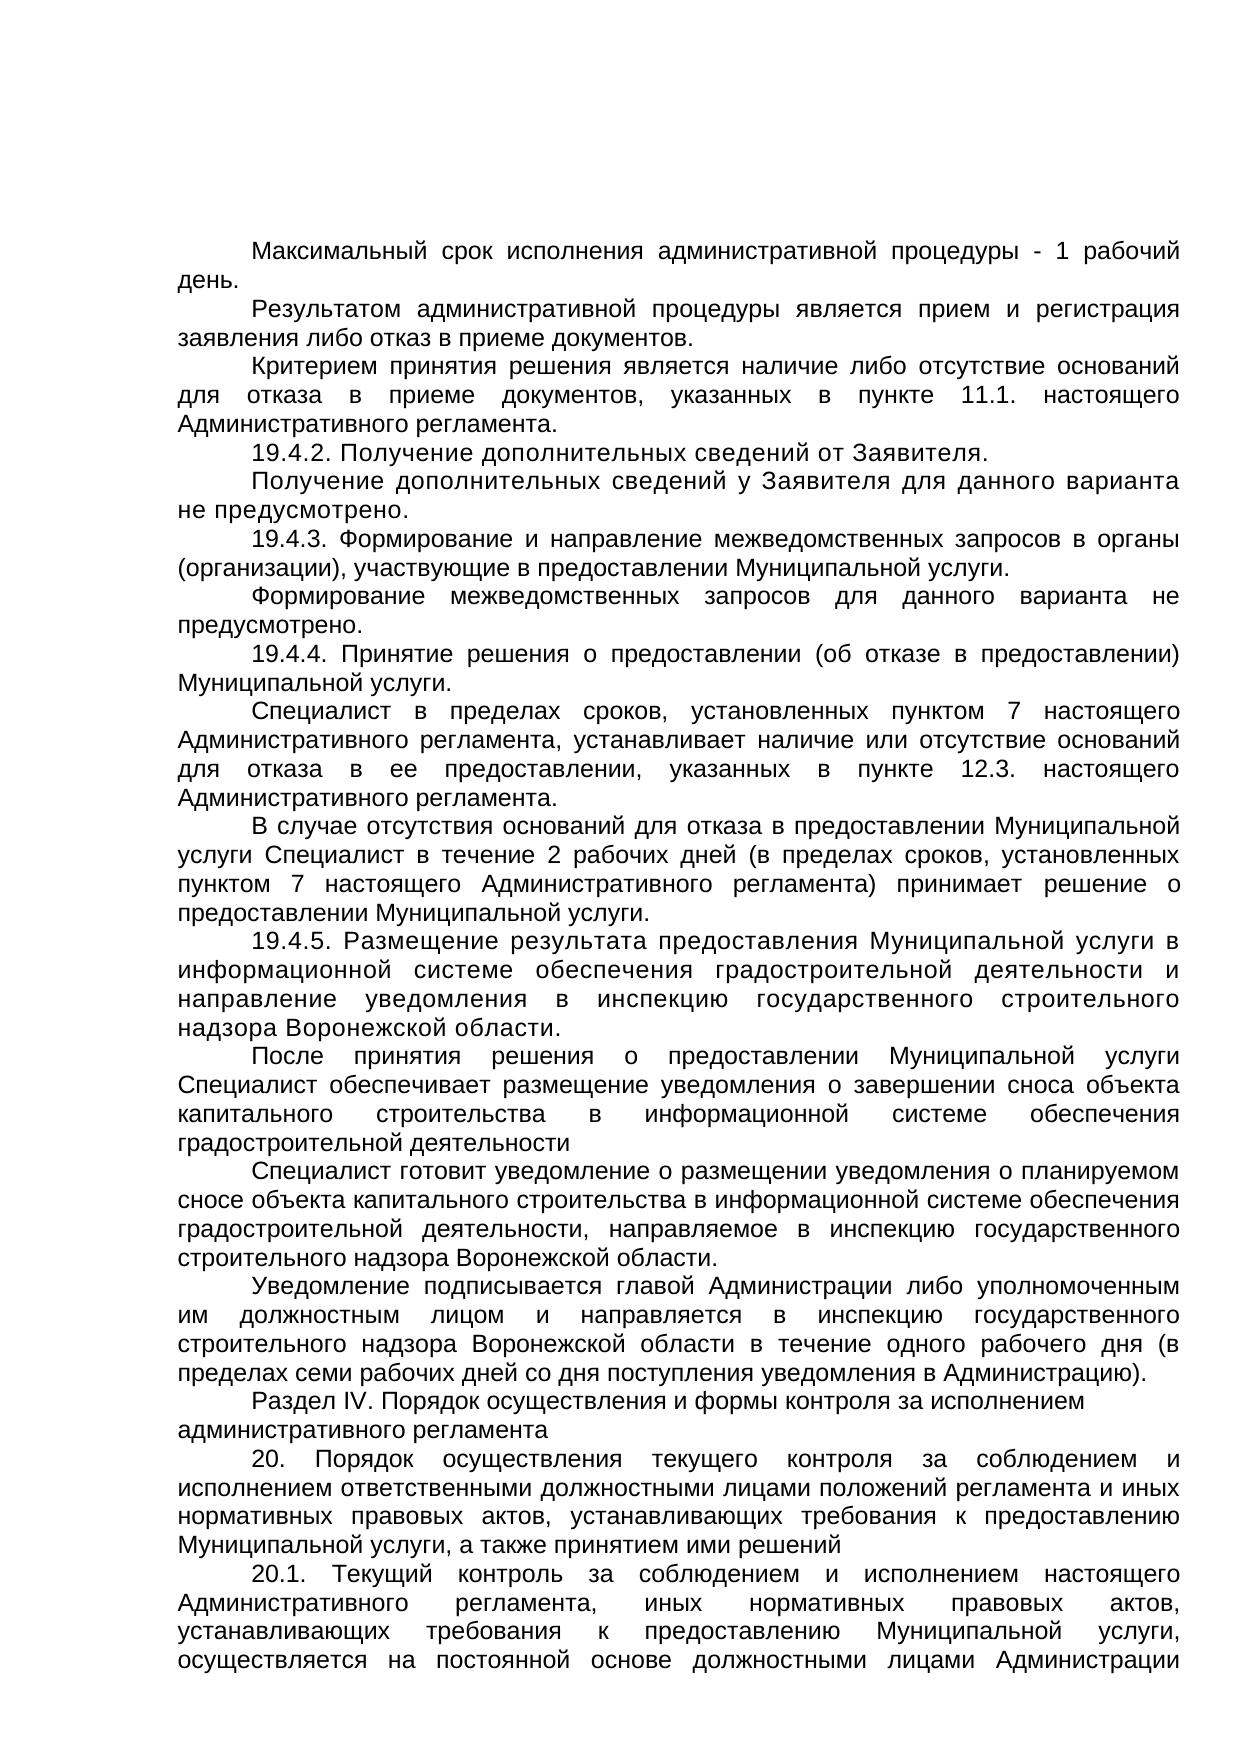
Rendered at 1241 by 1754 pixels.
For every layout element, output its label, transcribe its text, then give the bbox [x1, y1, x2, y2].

text Результатом административной процедуры является прием и регистрация заявления либо отказ в приеме документов. [177, 294, 1181, 351]
text Специалист в пределах сроков, установленных пунктом 7 настоящего Административного регламента, устанавливает наличие или отсутствие оснований для отказа в ее предоставлении, указанных в пункте 12.3. настоящего Административного регламента. [177, 696, 1181, 811]
text 19.4.5. Размещение результата предоставления Муниципальной услуги в информационной системе обеспечения градостроительной деятельности и направление уведомления в инспекцию государственного строительного надзора Воронежской области. [177, 926, 1181, 1041]
text Максимальный срок исполнения административной процедуры - 1 рабочий день. [177, 236, 1181, 294]
text Уведомление подписывается главой Администрации либо уполномоченным им должностным лицом и направляется в инспекцию государственного строительного надзора Воронежской области в течение одного рабочего дня (в пределах семи рабочих дней со дня поступления уведомления в Администрацию). [177, 1271, 1181, 1386]
list 19.4.4. Принятие решения о предоставлении (об отказе в предоставлении) Муниципальной услуги. [177, 639, 1181, 696]
list 19.4.3. Формирование и направление межведомственных запросов в органы (организации), участвующие в предоставлении Муниципальной услуги. [177, 524, 1181, 581]
list Критерием принятия решения является наличие либо отсутствие оснований для отказа в приеме документов, указанных в пункте 11.1. настоящего Административного регламента. [177, 351, 1181, 437]
text Раздел IV. Порядок осуществления и формы контроля за исполнением административного регламента [177, 1386, 1181, 1444]
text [177, 1559, 1181, 1674]
text Специалист готовит уведомление о размещении уведомления о планируемом сносе объекта капитального строительства в информационной системе обеспечения градостроительной деятельности, направляемое в инспекцию государственного строительного надзора Воронежской области. [177, 1156, 1181, 1271]
list Формирование межведомственных запросов для данного варианта не предусмотрено. [177, 581, 1181, 639]
text 20. Порядок осуществления текущего контроля за соблюдением и исполнением ответственными должностными лицами положений регламента и иных нормативных правовых актов, устанавливающих требования к предоставлению Муниципальной услуги, а также принятием ими решений [177, 1444, 1181, 1559]
text После принятия решения о предоставлении Муниципальной услуги Специалист обеспечивает размещение уведомления о завершении сноса объекта капитального строительства в информационной системе обеспечения градостроительной деятельности [177, 1041, 1181, 1156]
text 19.4.2. Получение дополнительных сведений от Заявителя. [177, 437, 1181, 466]
text В случае отсутствия оснований для отказа в предоставлении Муниципальной услуги Специалист в течение 2 рабочих дней (в пределах сроков, установленных пунктом 7 настоящего Административного регламента) принимает решение о предоставлении Муниципальной услуги. [177, 811, 1181, 926]
text Получение дополнительных сведений у Заявителя для данного варианта не предусмотрено. [177, 466, 1181, 524]
